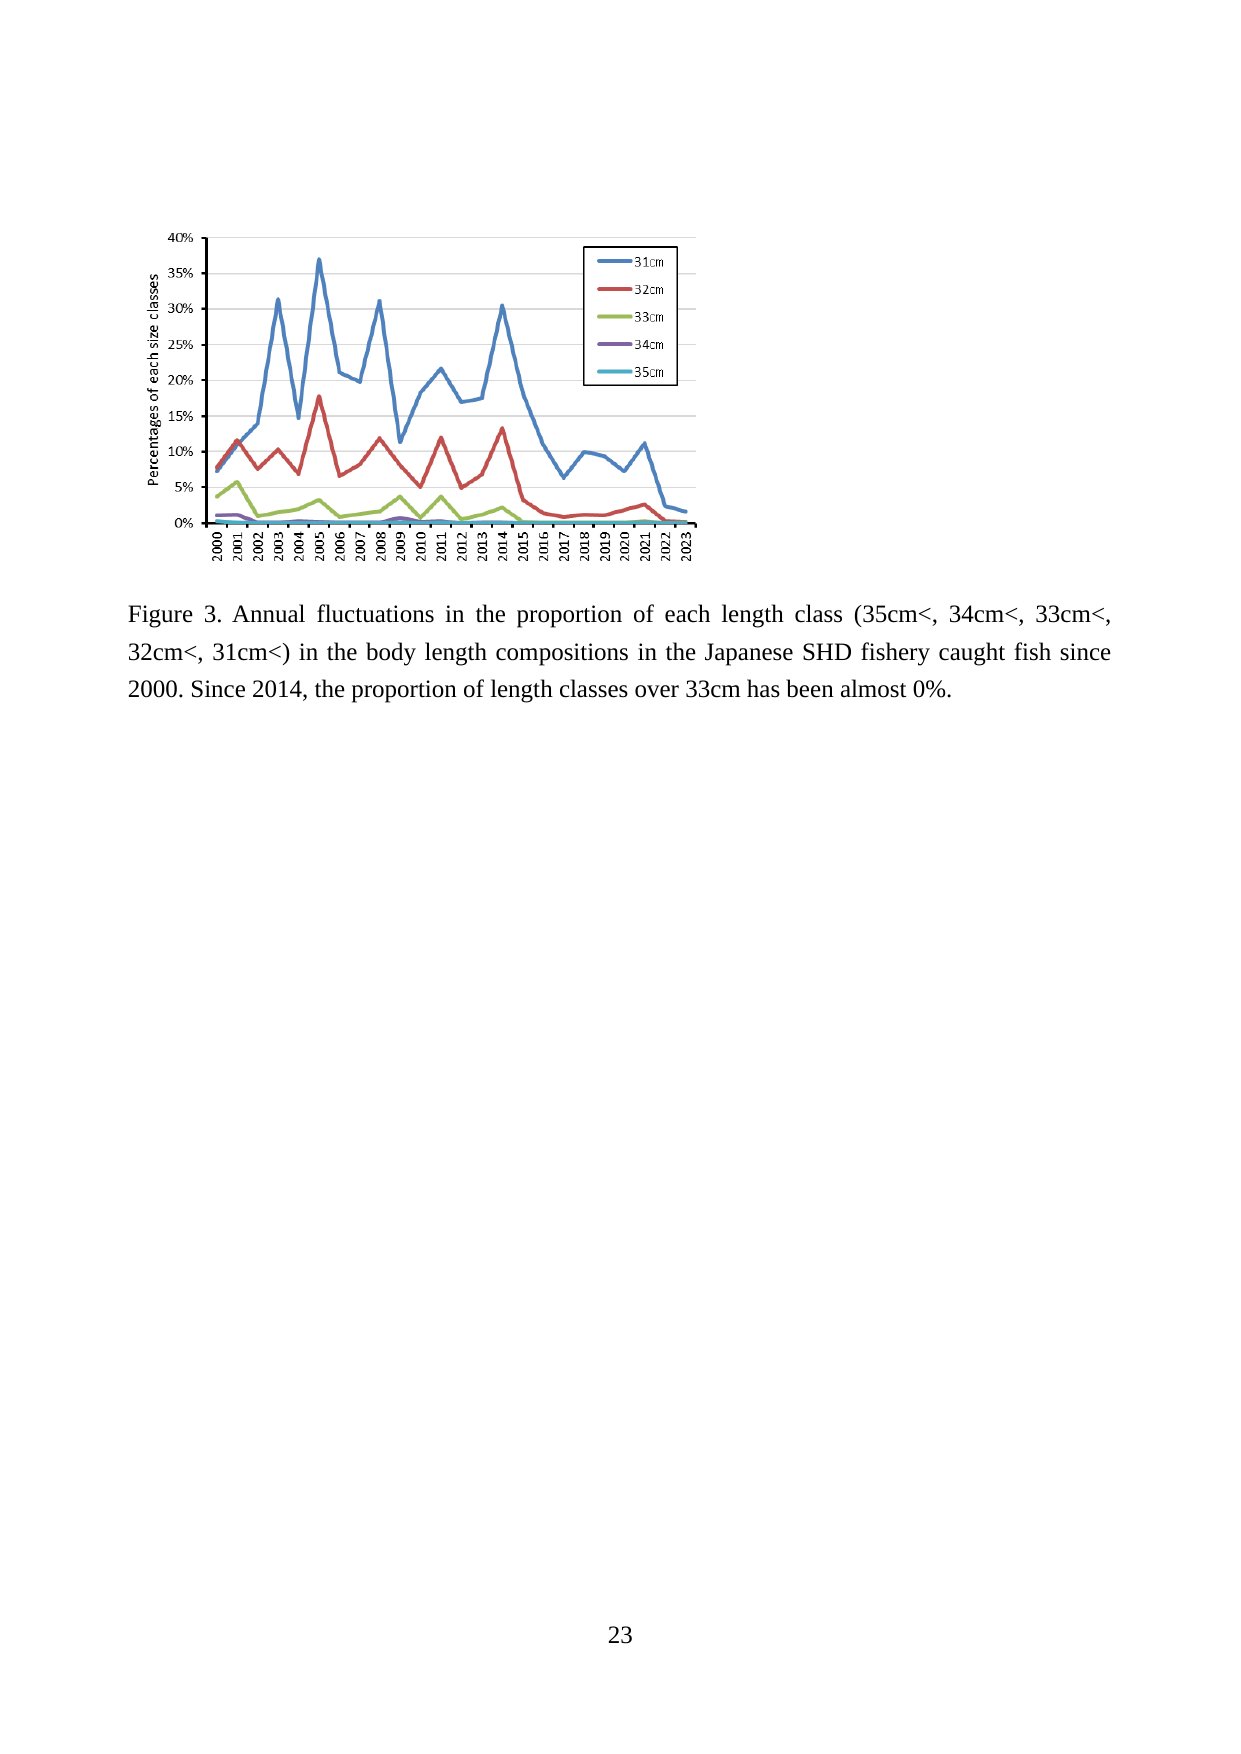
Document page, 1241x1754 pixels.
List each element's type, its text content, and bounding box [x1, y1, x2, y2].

picture [127, 219, 717, 572]
text Figure 3. Annual fluctuations in the proportion of each length class (35cm<, 34cm<, 33cm<, 32cm<, 31cm<) in the body length compositions in the Japanese SHD fishery caught fish since 2000. Since 2014, the proportion of length classes over 33cm has been almost 0%. [128, 595, 1113, 707]
